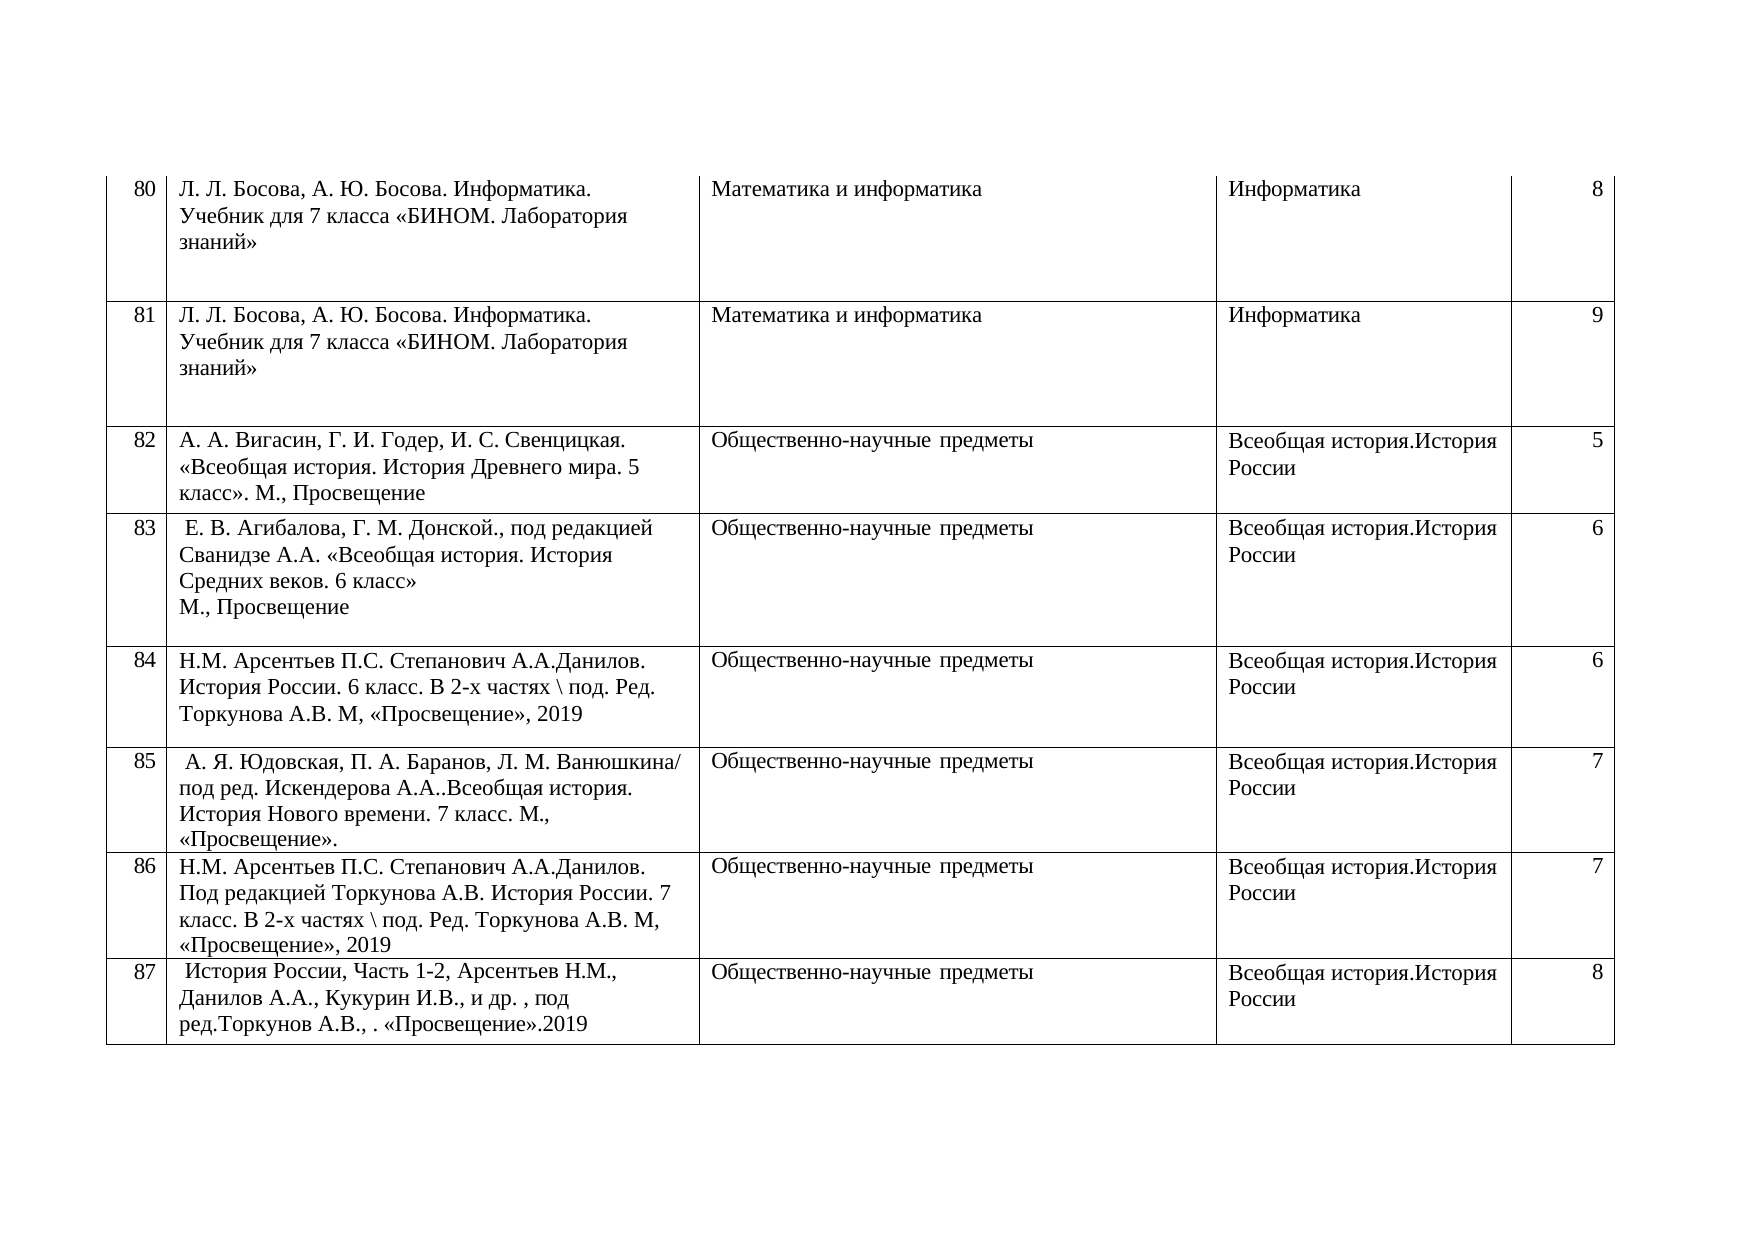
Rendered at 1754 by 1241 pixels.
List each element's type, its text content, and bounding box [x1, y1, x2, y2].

table_cell Е. В. Агибалова, Г. М. Донской., под редакцией Сванидзе А.А. «Всеобщая история. История Средних веков. 6 класс» М., Просвещение [167, 514, 699, 646]
table_cell История России, Часть 1-2, Арсентьев Н.М., Данилов А.А., Кукурин И.В., и др. , под ред.Торкунов А.В., . «Просвещение».2019 [167, 959, 699, 1044]
table_cell Всеобщая история.История России [1217, 853, 1511, 957]
table_cell Всеобщая история.История России [1217, 647, 1511, 747]
table_cell А. А. Вигасин, Г. И. Годер, И. С. Свенцицкая. «Всеобщая история. История Древнего мира. 5 класс». М., Просвещение [167, 427, 699, 513]
table_cell Всеобщая история.История России [1217, 748, 1511, 852]
table_header 80 [107, 176, 166, 301]
table_cell А. Я. Юдовская, П. А. Баранов, Л. М. Ванюшкина/ под ред. Искендерова А.А..Всеобщая история. История Нового времени. 7 класс. М., «Просвещение». [167, 748, 699, 852]
table_header Математика и информатика [700, 176, 1216, 301]
table_cell Всеобщая история.История России [1217, 514, 1511, 646]
table_cell Н.М. Арсентьев П.С. Степанович А.А.Данилов. История России. 6 класс. В 2-х частях \ под. Ред. Торкунова А.В. М, «Просвещение», 2019 [167, 647, 699, 747]
table_cell 5 [1512, 427, 1614, 513]
table_cell 9 [1512, 302, 1614, 426]
table_cell Математика и информатика [700, 302, 1216, 426]
table_cell Общественно-научные предметы [700, 748, 1216, 852]
table_cell 8 [1512, 959, 1614, 1044]
table_cell Н.М. Арсентьев П.С. Степанович А.А.Данилов. Под редакцией Торкунова А.В. История России. 7 класс. В 2-х частях \ под. Ред. Торкунова А.В. М, «Просвещение», 2019 [167, 853, 699, 957]
table_cell 81 [107, 302, 166, 426]
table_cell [167, 302, 699, 426]
table_cell Общественно-научные предметы [700, 959, 1216, 1044]
table_cell 85 [107, 748, 166, 852]
table_cell 83 [107, 514, 166, 646]
table_cell Общественно-научные предметы [700, 514, 1216, 646]
table_header Информатика [1217, 176, 1511, 301]
table_cell 7 [1512, 853, 1614, 957]
table_cell 86 [107, 853, 166, 957]
table_cell 7 [1512, 748, 1614, 852]
table_cell Всеобщая история.История России [1217, 427, 1511, 513]
table_cell Общественно-научные предметы [700, 427, 1216, 513]
table_cell Общественно-научные предметы [700, 853, 1216, 957]
table_cell 82 [107, 427, 166, 513]
table_cell 6 [1512, 647, 1614, 747]
table_cell 84 [107, 647, 166, 747]
table_cell Всеобщая история.История России [1217, 959, 1511, 1044]
table_cell 87 [107, 959, 166, 1044]
table_header 8 [1512, 176, 1614, 301]
table_header Л. Л. Босова, А. Ю. Босова. Информатика. Учебник для 7 класса «БИНОМ. Лаборатория знаний» [167, 176, 699, 301]
table_cell 6 [1512, 514, 1614, 646]
table_cell Общественно-научные предметы [700, 647, 1216, 747]
table_cell Информатика [1217, 302, 1511, 426]
